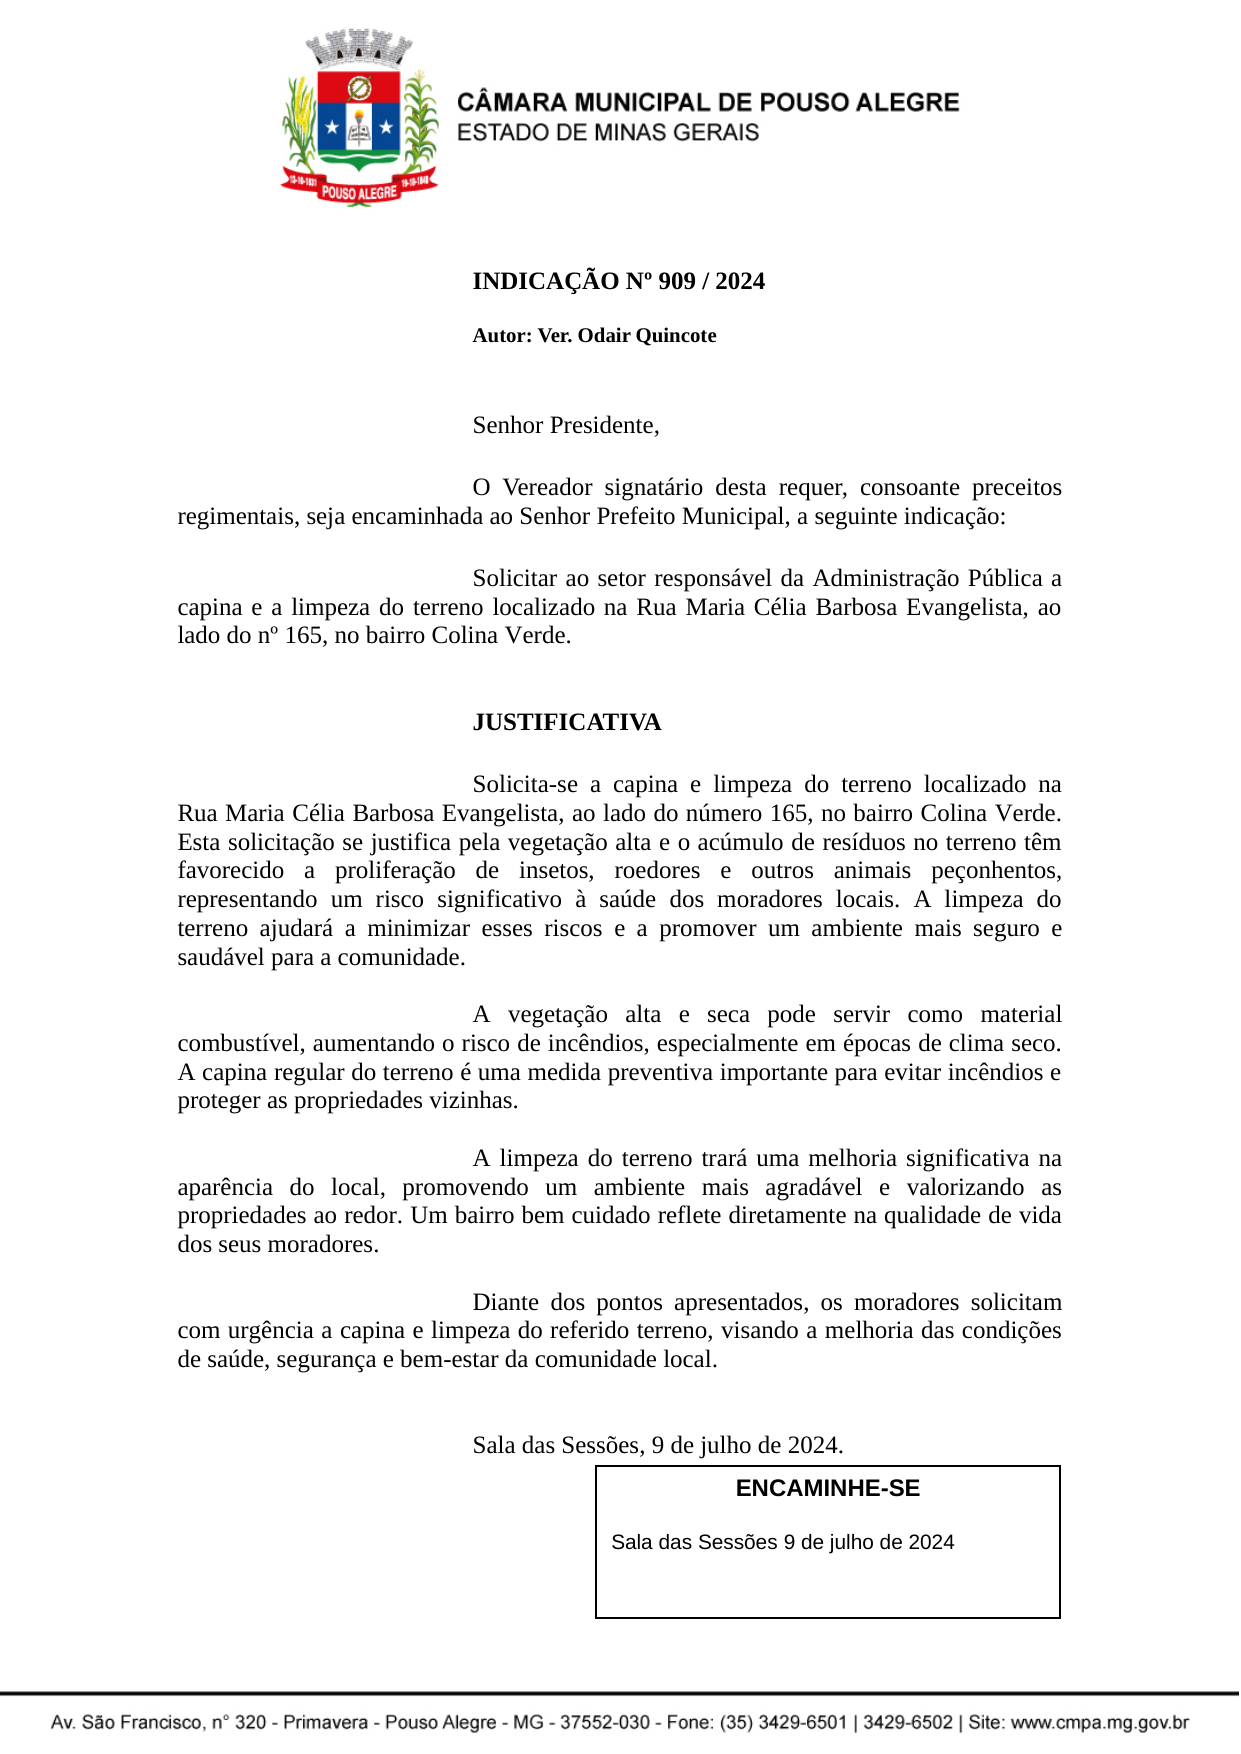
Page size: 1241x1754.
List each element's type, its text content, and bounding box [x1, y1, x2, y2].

text Solicita-se a capina e limpeza do terreno localizado na Rua Maria Célia Barbosa Evangelista, ao lado do número 165, no bairro Colina Verde. Esta solicitação se justifica pela vegetação alta e o acúmulo de resíduos no terreno têm favorecido a proliferação de insetos, roedores e outros animais peçonhentos, representando um risco significativo à saúde dos moradores locais. A limpeza do terreno ajudará a minimizar esses riscos e a promover um ambiente mais seguro e saudável para a comunidade. [177, 769, 1063, 970]
text A limpeza do terreno trará uma melhoria significativa na aparência do local, promovendo um ambiente mais agradável e valorizando as propriedades ao redor. Um bairro bem cuidado reflete diretamente na qualidade de vida dos seus moradores. [177, 1143, 1063, 1258]
picture [0, 0, 1240, 237]
text Sala das Sessões, 9 de julho de 2024. [472, 1430, 1063, 1459]
text Senhor Presidente, [472, 410, 1063, 438]
text JUSTIFICATIVA [177, 707, 1004, 736]
text Diante dos pontos apresentados, os moradores solicitam com urgência a capina e limpeza do referido terreno, visando a melhoria das condições de saúde, segurança e bem-estar da comunidade local. [177, 1287, 1063, 1373]
text O Vereador signatário desta requer, consoante preceitos regimentais, seja encaminhada ao Senhor Prefeito Municipal, a seguinte indicação: [177, 472, 1063, 529]
text Solicitar ao setor responsável da Administração Pública a capina e a limpeza do terreno localizado na Rua Maria Célia Barbosa Evangelista, ao lado do nº 165, no bairro Colina Verde. [177, 563, 1063, 649]
text INDICAÇÃO Nº 909 / 2024 [472, 266, 1063, 294]
picture [0, 1655, 1239, 1752]
text Autor: Ver. Odair Quincote [472, 323, 1063, 347]
text A vegetação alta e seca pode servir como material combustível, aumentando o risco de incêndios, especialmente em épocas de clima seco. A capina regular do terreno é uma medida preventiva importante para evitar incêndios e proteger as propriedades vizinhas. [177, 999, 1063, 1114]
